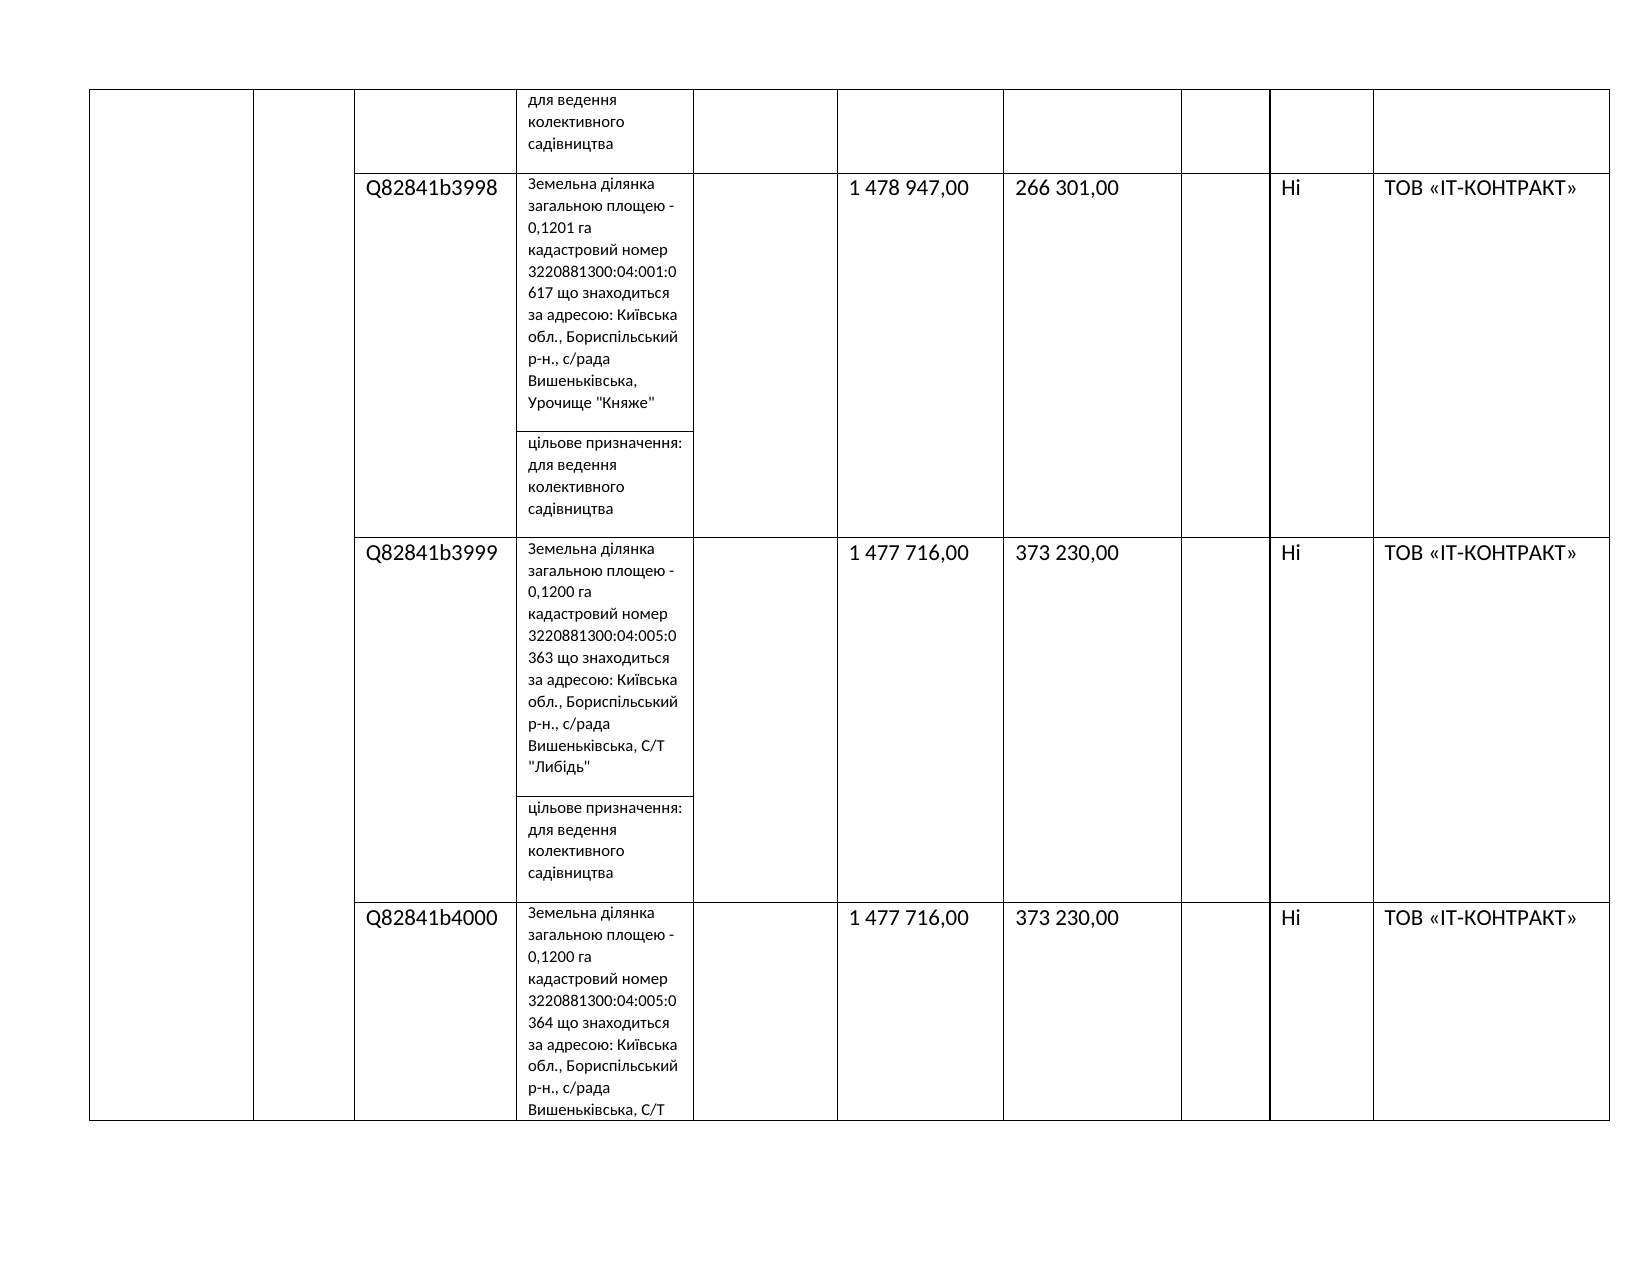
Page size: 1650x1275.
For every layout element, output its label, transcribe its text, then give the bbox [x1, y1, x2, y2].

table_cell Ні [1271, 538, 1373, 902]
table_cell Q82841b4000 [355, 903, 516, 1120]
table_cell ТОВ «ІТ-КОНТРАКТ» [1374, 538, 1609, 902]
table_cell цільове призначення: для ведення колективного садівництва [517, 432, 693, 537]
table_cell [517, 903, 693, 1120]
table_cell [694, 903, 837, 1120]
table_cell Q82841b3998 [355, 174, 516, 537]
table_cell 373 230,00 [1004, 538, 1181, 902]
table_cell [694, 538, 837, 902]
table_cell Земельна ділянка загальною площею - 0,1200 га кадастровий номер 3220881300:04:005:0363 що знаходиться за адресою: Київська обл., Бориспільський р-н., с/рада Вишеньківська, С/Т "Либідь" [517, 538, 693, 796]
table_cell ТОВ «ІТ-КОНТРАКТ» [1374, 174, 1609, 537]
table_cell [517, 90, 693, 172]
table_cell [694, 174, 837, 537]
table_cell [1182, 538, 1269, 902]
table_cell [1182, 903, 1269, 1120]
table_cell 1 477 716,00 [838, 903, 1003, 1120]
table_cell ТОВ «ІТ-КОНТРАКТ» [1374, 903, 1609, 1120]
table_cell цільове призначення: для ведення колективного садівництва [517, 797, 693, 902]
table_cell Земельна ділянка загальною площею - 0,1201 га кадастровий номер 3220881300:04:001:0617 що знаходиться за адресою: Київська обл., Бориспільський р-н., с/рада Вишеньківська, Урочище "Княже" [517, 174, 693, 431]
table_cell 1 478 947,00 [838, 174, 1003, 537]
table_cell Q82841b3999 [355, 538, 516, 902]
table_cell 266 301,00 [1004, 174, 1181, 537]
table_cell Ні [1271, 174, 1373, 537]
table_cell 373 230,00 [1004, 903, 1181, 1120]
table_cell Ні [1271, 903, 1373, 1120]
table_cell 1 477 716,00 [838, 538, 1003, 902]
table_cell [1182, 174, 1269, 537]
